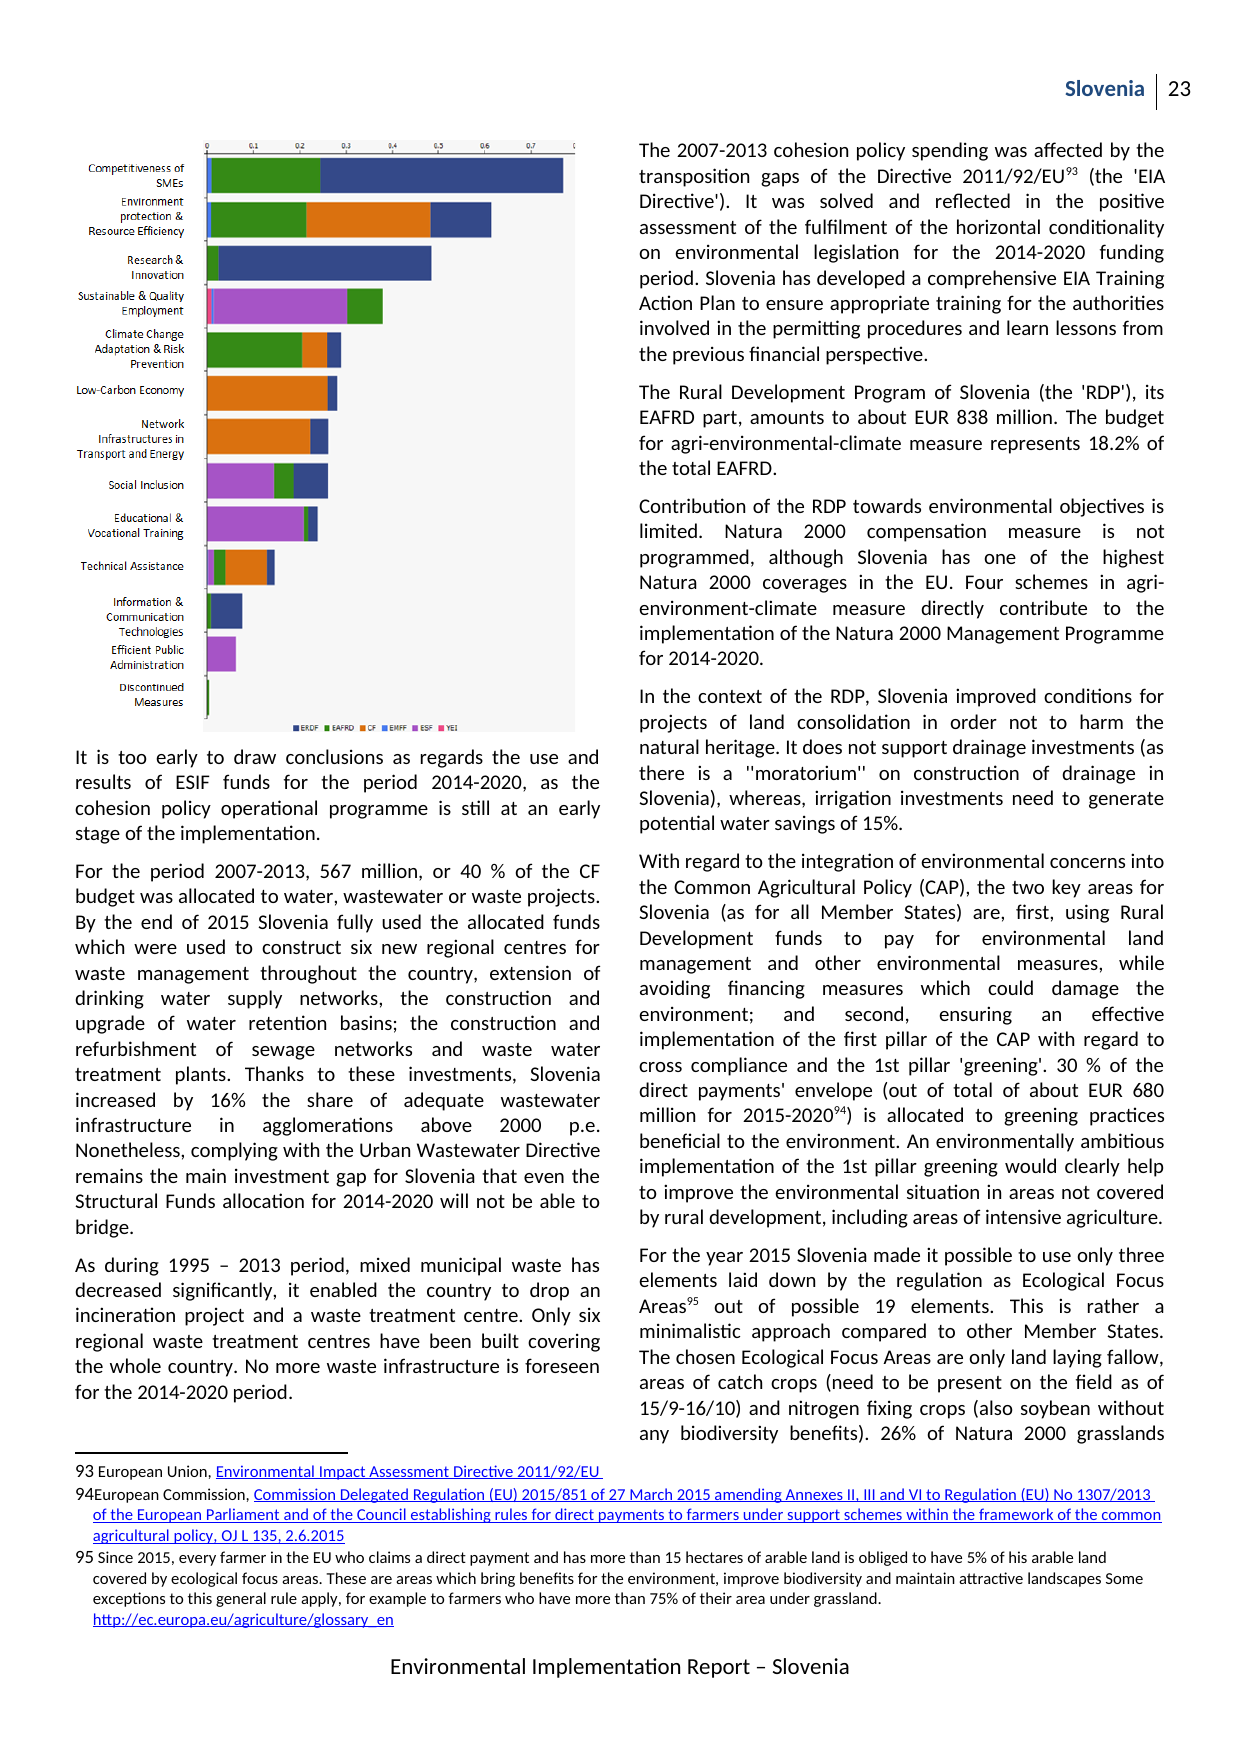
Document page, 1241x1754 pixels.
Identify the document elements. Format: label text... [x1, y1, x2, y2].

text For the period 2007-2013, 567 million, or 40 % of the CF budget was allocated to water, wastewater or waste projects. By the end of 2015 Slovenia fully used the allocated funds which were used to construct six new regional centres for waste management throughout the country, extension of drinking water supply networks, the construction and upgrade of water retention basins; the construction and refurbishment of sewage networks and waste water treatment plants. Thanks to these investments, Slovenia increased by 16% the share of adequate wastewater infrastructure in agglomerations above 2000 p.e. Nonetheless, complying with the Urban Wastewater Directive remains the main investment gap for Slovenia that even the Structural Funds allocation for 2014-2020 will not be able to bridge. [75, 858, 601, 1239]
text It is too early to draw conclusions as regards the use and results of ESIF funds for the period 2014-2020, as the cohesion policy operational programme is still at an early stage of the implementation. [75, 744, 601, 846]
text As during 1995 – 2013 period, mixed municipal waste has decreased significantly, it enabled the country to drop an incineration project and a waste treatment centre. Only six regional waste treatment centres have been built covering the whole country. No more waste infrastructure is foreseen for the 2014-2020 period. [75, 1252, 601, 1404]
text The Rural Development Program of Slovenia (the 'RDP'), its EAFRD part, amounts to about EUR 838 million. The budget for agri-environmental-climate measure represents 18.2% of the total EAFRD. [639, 379, 1165, 481]
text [639, 1242, 1165, 1446]
text With regard to the integration of environmental concerns into the Common Agricultural Policy (CAP), the two key areas for Slovenia (as for all Member States) are, first, using Rural Development funds to pay for environmental land management and other environmental measures, while avoiding financing measures which could damage the environment; and second, ensuring an effective implementation of the first pillar of the CAP with regard to cross compliance and the 1st pillar 'greening'. 30 % of the direct payments' envelope (out of total of about EUR 680 million for 2015-2020) is allocated to greening practices beneficial to the environment. An environmentally ambitious implementation of the 1st pillar greening would clearly help to improve the environmental situation in areas not covered by rural development, including areas of intensive agriculture. [639, 848, 1165, 1230]
text Contribution of the RDP towards environmental objectives is limited. Natura 2000 compensation measure is not programmed, although Slovenia has one of the highest Natura 2000 coverages in the EU. Four schemes in agri-environment-climate measure directly contribute to the implementation of the Natura 2000 Management Programme for 2014-2020. [639, 493, 1165, 671]
table_cell [64, 138, 575, 744]
text In the context of the RDP, Slovenia improved conditions for projects of land consolidation in order not to harm the natural heritage. It does not support drainage investments (as there is a ''moratorium'' on construction of drainage in Slovenia), whereas, irrigation investments need to generate potential water savings of 15%. [639, 683, 1165, 836]
picture [75, 137, 575, 732]
text The 2007-2013 cohesion policy spending was affected by the transposition gaps of the Directive 2011/92/EU (the 'EIA Directive'). It was solved and reflected in the positive assessment of the fulfilment of the horizontal conditionality on environmental legislation for the 2014-2020 funding period. Slovenia has developed a comprehensive EIA Training Action Plan to ensure appropriate training for the authorities involved in the permitting procedures and learn lessons from the previous financial perspective. [639, 138, 1165, 366]
